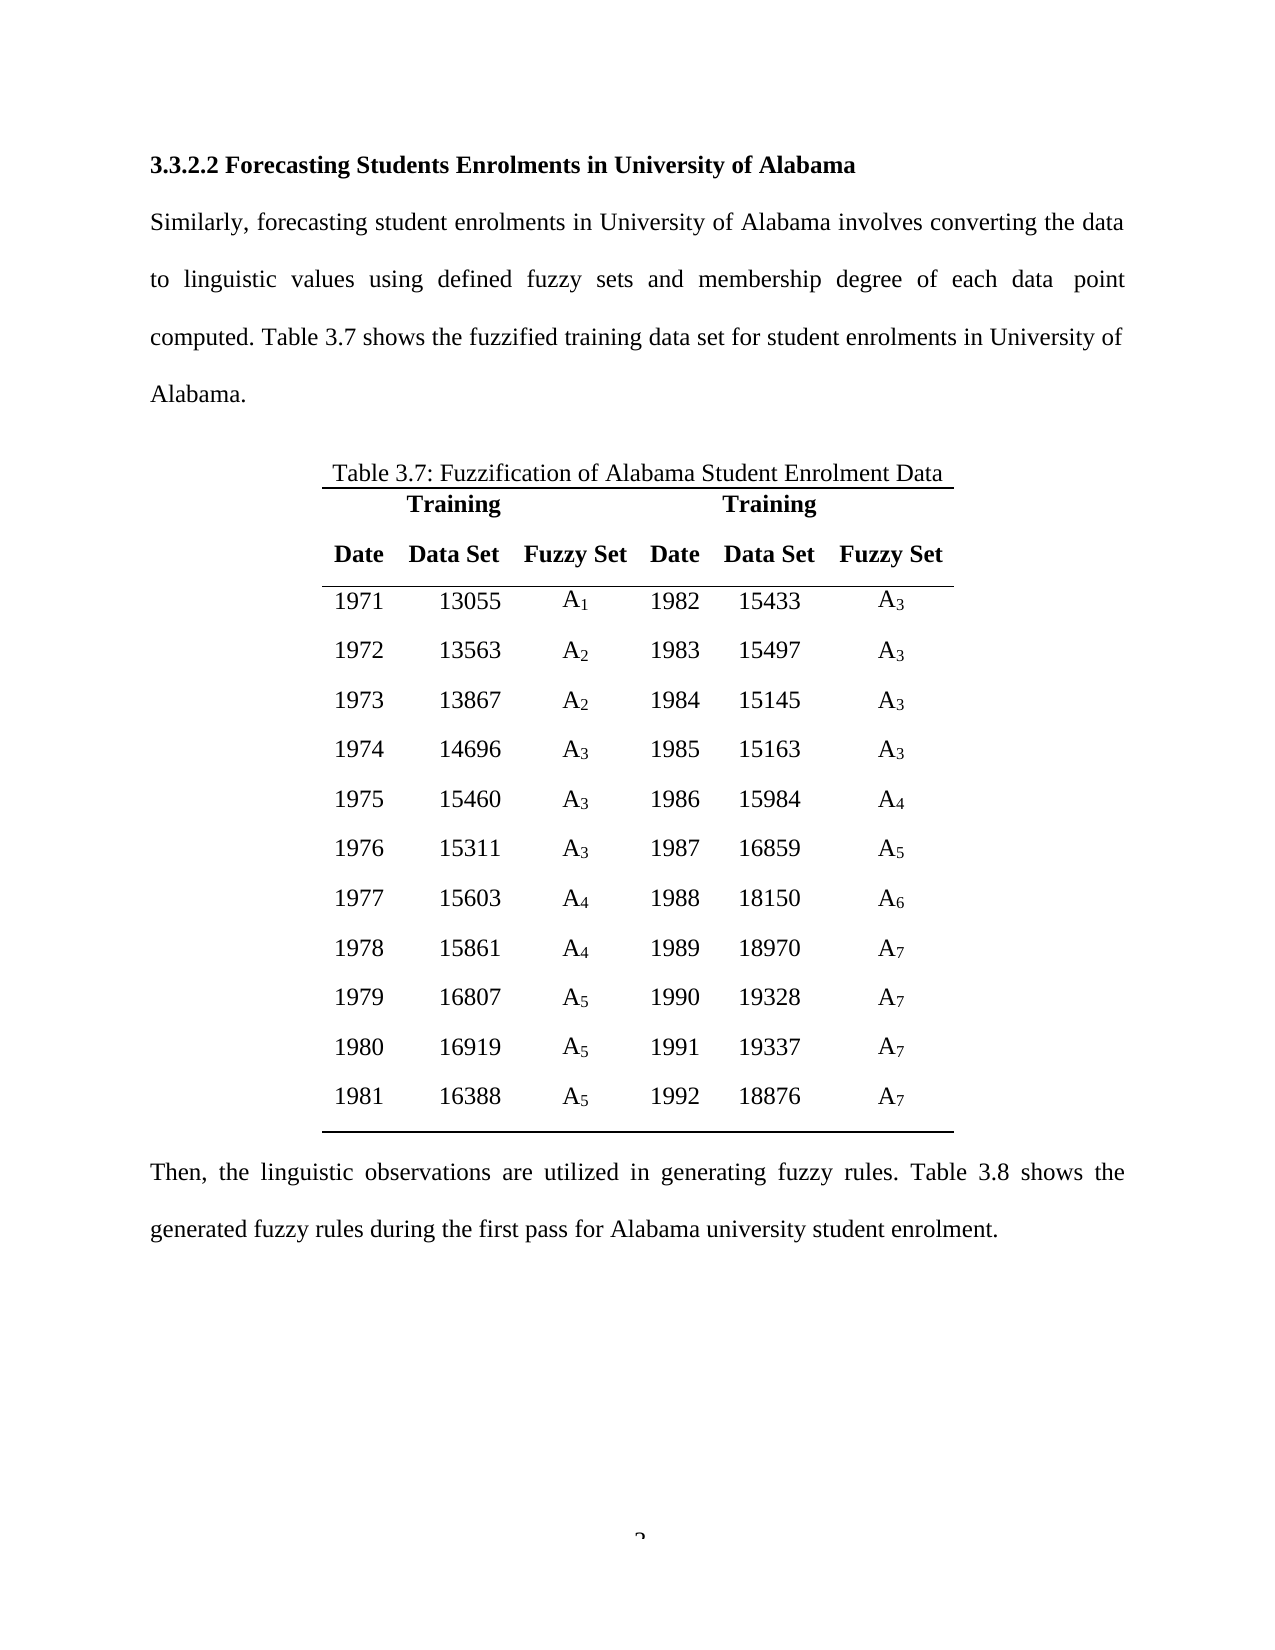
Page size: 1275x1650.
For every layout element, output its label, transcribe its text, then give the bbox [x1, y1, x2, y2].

table_cell 19337 [711, 1022, 828, 1071]
table_cell A5 [512, 1022, 638, 1071]
table_cell 16919 [395, 1022, 512, 1071]
table_cell A7 [828, 1071, 954, 1131]
table_cell 1986 [638, 774, 711, 824]
table_cell A3 [512, 725, 638, 774]
table_cell A4 [512, 923, 638, 972]
table_cell 1991 [638, 1022, 711, 1071]
table_cell 19328 [711, 973, 828, 1022]
table_cell 1971 [322, 587, 395, 626]
table_cell 1974 [322, 725, 395, 774]
table_cell 1979 [322, 973, 395, 1022]
table_cell 1975 [322, 774, 395, 824]
table_cell 18150 [711, 873, 828, 923]
table_cell 18970 [711, 923, 828, 972]
table_cell A5 [828, 824, 954, 873]
text Table 3.7: Fuzzification of Alabama Student Enrolment Data [332, 458, 1137, 486]
table_cell 15460 [395, 774, 512, 824]
table_cell 1987 [638, 824, 711, 873]
table_header Fuzzy Set [512, 489, 638, 586]
table_cell 15861 [395, 923, 512, 972]
table_cell 14696 [395, 725, 512, 774]
table_cell A3 [828, 587, 954, 626]
table_cell 1985 [638, 725, 711, 774]
table_cell A5 [512, 1071, 638, 1131]
table_cell A3 [828, 725, 954, 774]
table_cell 1990 [638, 973, 711, 1022]
table_cell 1980 [322, 1022, 395, 1071]
table_cell 1988 [638, 873, 711, 923]
table_cell 13563 [395, 626, 512, 675]
table_cell 15497 [711, 626, 828, 675]
table_cell A3 [512, 774, 638, 824]
table_cell A2 [512, 626, 638, 675]
table_cell 1976 [322, 824, 395, 873]
table_cell 1972 [322, 626, 395, 675]
table_cell 15163 [711, 725, 828, 774]
table_cell 15311 [395, 824, 512, 873]
table_cell A7 [828, 923, 954, 972]
table_header Training Data Set [711, 489, 828, 586]
table_cell A2 [512, 675, 638, 724]
table_cell A6 [828, 873, 954, 923]
table_cell 15603 [395, 873, 512, 923]
table_cell A4 [828, 774, 954, 824]
text Similarly, forecasting student enrolments in University of Alabama involves converting the data to linguistic values using defined fuzzy sets and membership degree of each data point computed. Table 3.7 shows the fuzzified training data set for student enrolments in University of Alabama. [150, 207, 1125, 408]
text Then, the linguistic observations are utilized in generating fuzzy rules. Table 3.8 shows the generated fuzzy rules during the first pass for Alabama university student enrolment. [150, 1157, 1126, 1243]
table_cell A3 [828, 675, 954, 724]
table_cell 1983 [638, 626, 711, 675]
table_cell 1984 [638, 675, 711, 724]
table_cell 1992 [638, 1071, 711, 1131]
table_cell A7 [828, 1022, 954, 1071]
table_cell A4 [512, 873, 638, 923]
table_header Date [322, 489, 395, 586]
table_cell 1973 [322, 675, 395, 724]
table_cell A1 [512, 587, 638, 626]
table_header Fuzzy Set [828, 489, 954, 586]
table_header Date [638, 489, 711, 586]
table_cell 1989 [638, 923, 711, 972]
subtitle Forecasting Students Enrolments in University of Alabama [150, 150, 1137, 179]
table_cell 15433 [711, 587, 828, 626]
table_cell A3 [828, 626, 954, 675]
table_cell 13867 [395, 675, 512, 724]
table_cell 1978 [322, 923, 395, 972]
table_cell 16859 [711, 824, 828, 873]
table_cell 15984 [711, 774, 828, 824]
table_cell 1981 [322, 1071, 395, 1131]
table_cell A3 [512, 824, 638, 873]
table_cell 13055 [395, 587, 512, 626]
table_cell 1982 [638, 587, 711, 626]
table_cell 15145 [711, 675, 828, 724]
table_cell 16807 [395, 973, 512, 1022]
table_header Training Data Set [395, 489, 512, 586]
table_cell A5 [512, 973, 638, 1022]
table_cell 18876 [711, 1071, 828, 1131]
table_cell 16388 [395, 1071, 512, 1131]
table_cell 1977 [322, 873, 395, 923]
table_cell A7 [828, 973, 954, 1022]
